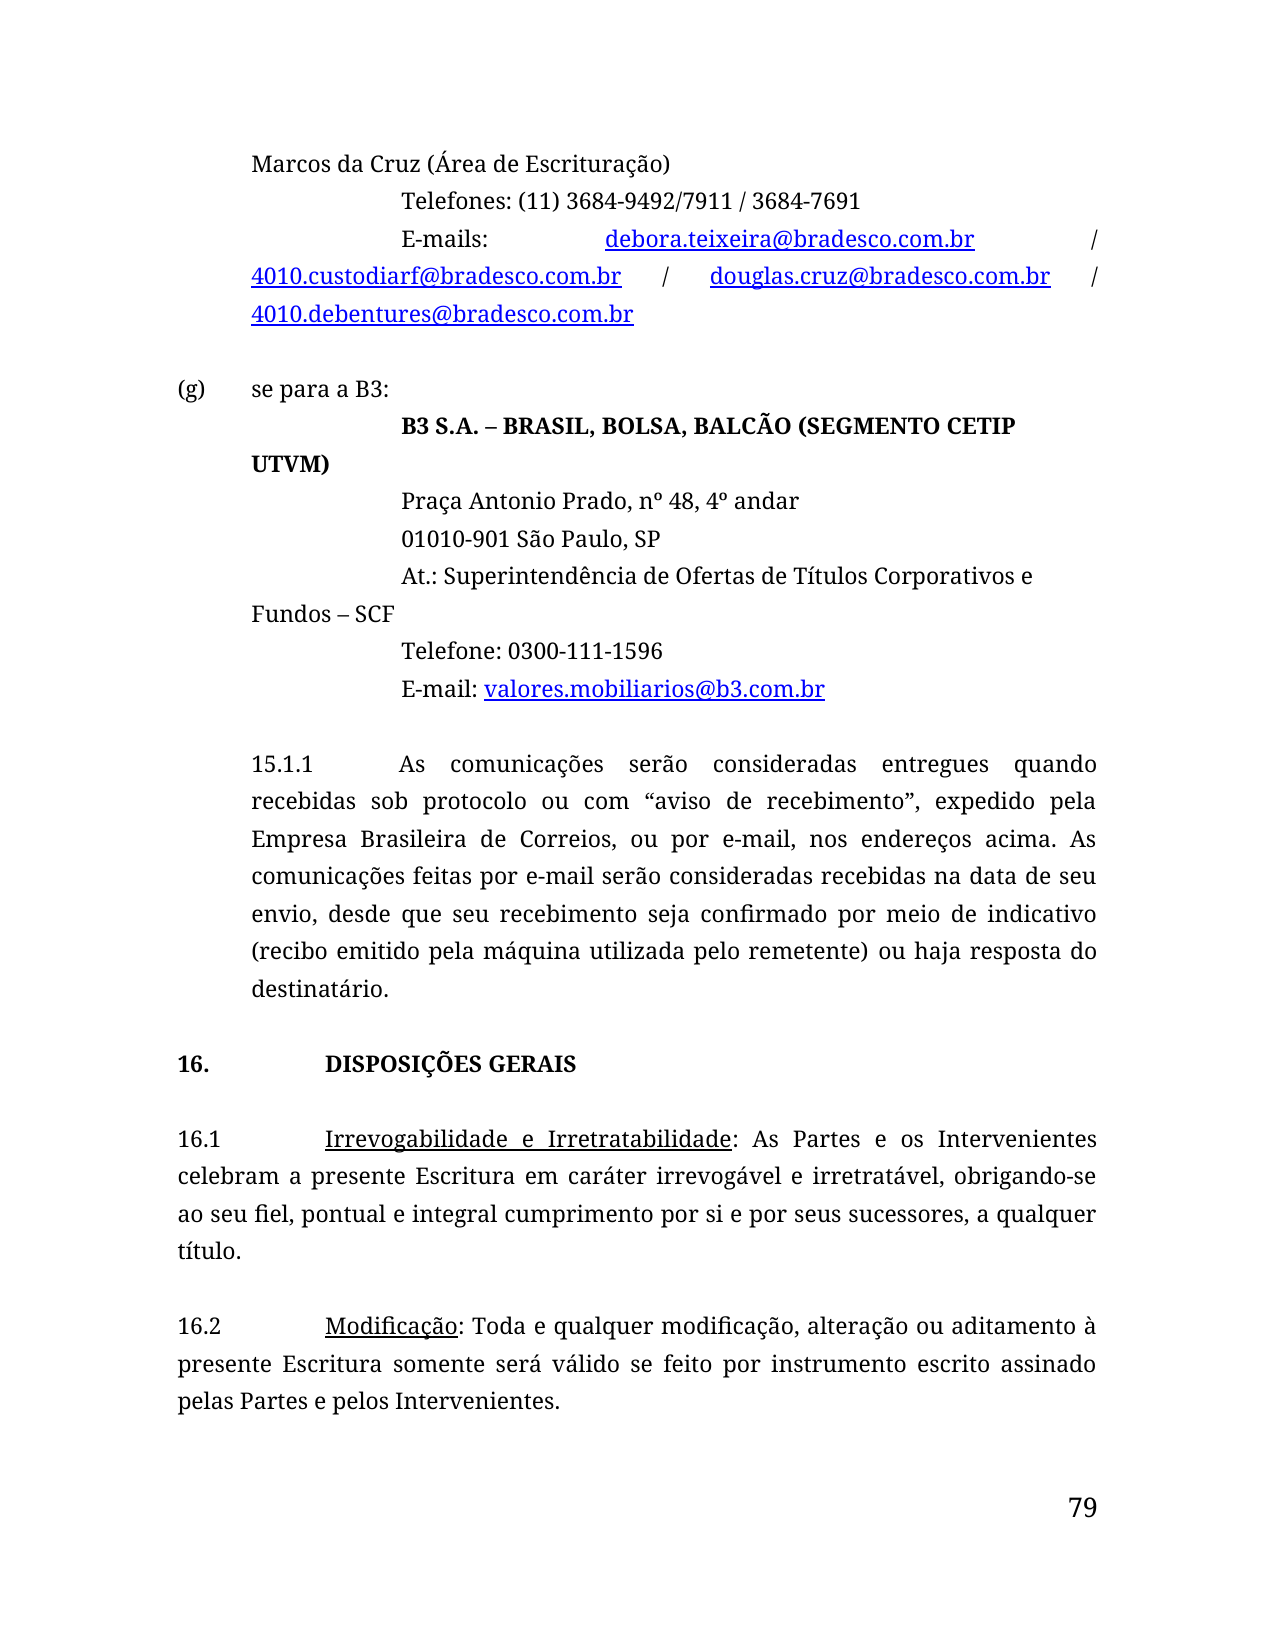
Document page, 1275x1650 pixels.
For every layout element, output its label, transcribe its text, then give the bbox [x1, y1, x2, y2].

text As comunicações serão consideradas entregues quando recebidas sob protocolo ou com “aviso de recebimento”, expedido pela Empresa Brasileira de Correios, ou por e-mail, nos endereços acima. As comunicações feitas por e-mail serão consideradas recebidas na data de seu envio, desde que seu recebimento seja confirmado por meio de indicativo (recibo emitido pela máquina utilizada pelo remetente) ou haja resposta do destinatário. [251, 748, 1098, 1004]
text At.: Superintendência de Ofertas de Títulos Corporativos e Fundos – SCF [251, 560, 1098, 629]
text Irrevogabilidade e Irretratabilidade: As Partes e os Intervenientes celebram a presente Escritura em caráter irrevogável e irretratável, obrigando-se ao seu fiel, pontual e integral cumprimento por si e por seus sucessores, a qualquer título. [177, 1123, 1098, 1266]
text 01010-901 São Paulo, SP [251, 523, 1098, 554]
text Modificação: Toda e qualquer modificação, alteração ou aditamento à presente Escritura somente será válido se feito por instrumento escrito assinado pelas Partes e pelos Intervenientes. [177, 1310, 1098, 1416]
text B3 S.A. – BRASIL, BOLSA, BALCÃO (SEGMENTO CETIP UTVM) [251, 410, 1098, 479]
text E-mail: valores.mobiliarios@b3.com.br [251, 673, 1098, 704]
text se para a B3: [177, 373, 1098, 404]
text E-mails: debora.teixeira@bradesco.com.br / 4010.custodiarf@bradesco.com.br / douglas.cruz@bradesco.com.br / 4010.debentures@bradesco.com.br [251, 223, 1098, 329]
text Telefone: 0300-111-1596 [251, 635, 1098, 666]
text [251, 148, 1098, 179]
text Praça Antonio Prado, nº 48, 4º andar [251, 485, 1098, 516]
text Telefones: (11) 3684-9492/7911 / 3684-7691 [251, 185, 1098, 216]
text DISPOSIÇÕES GERAIS [177, 1048, 1098, 1079]
